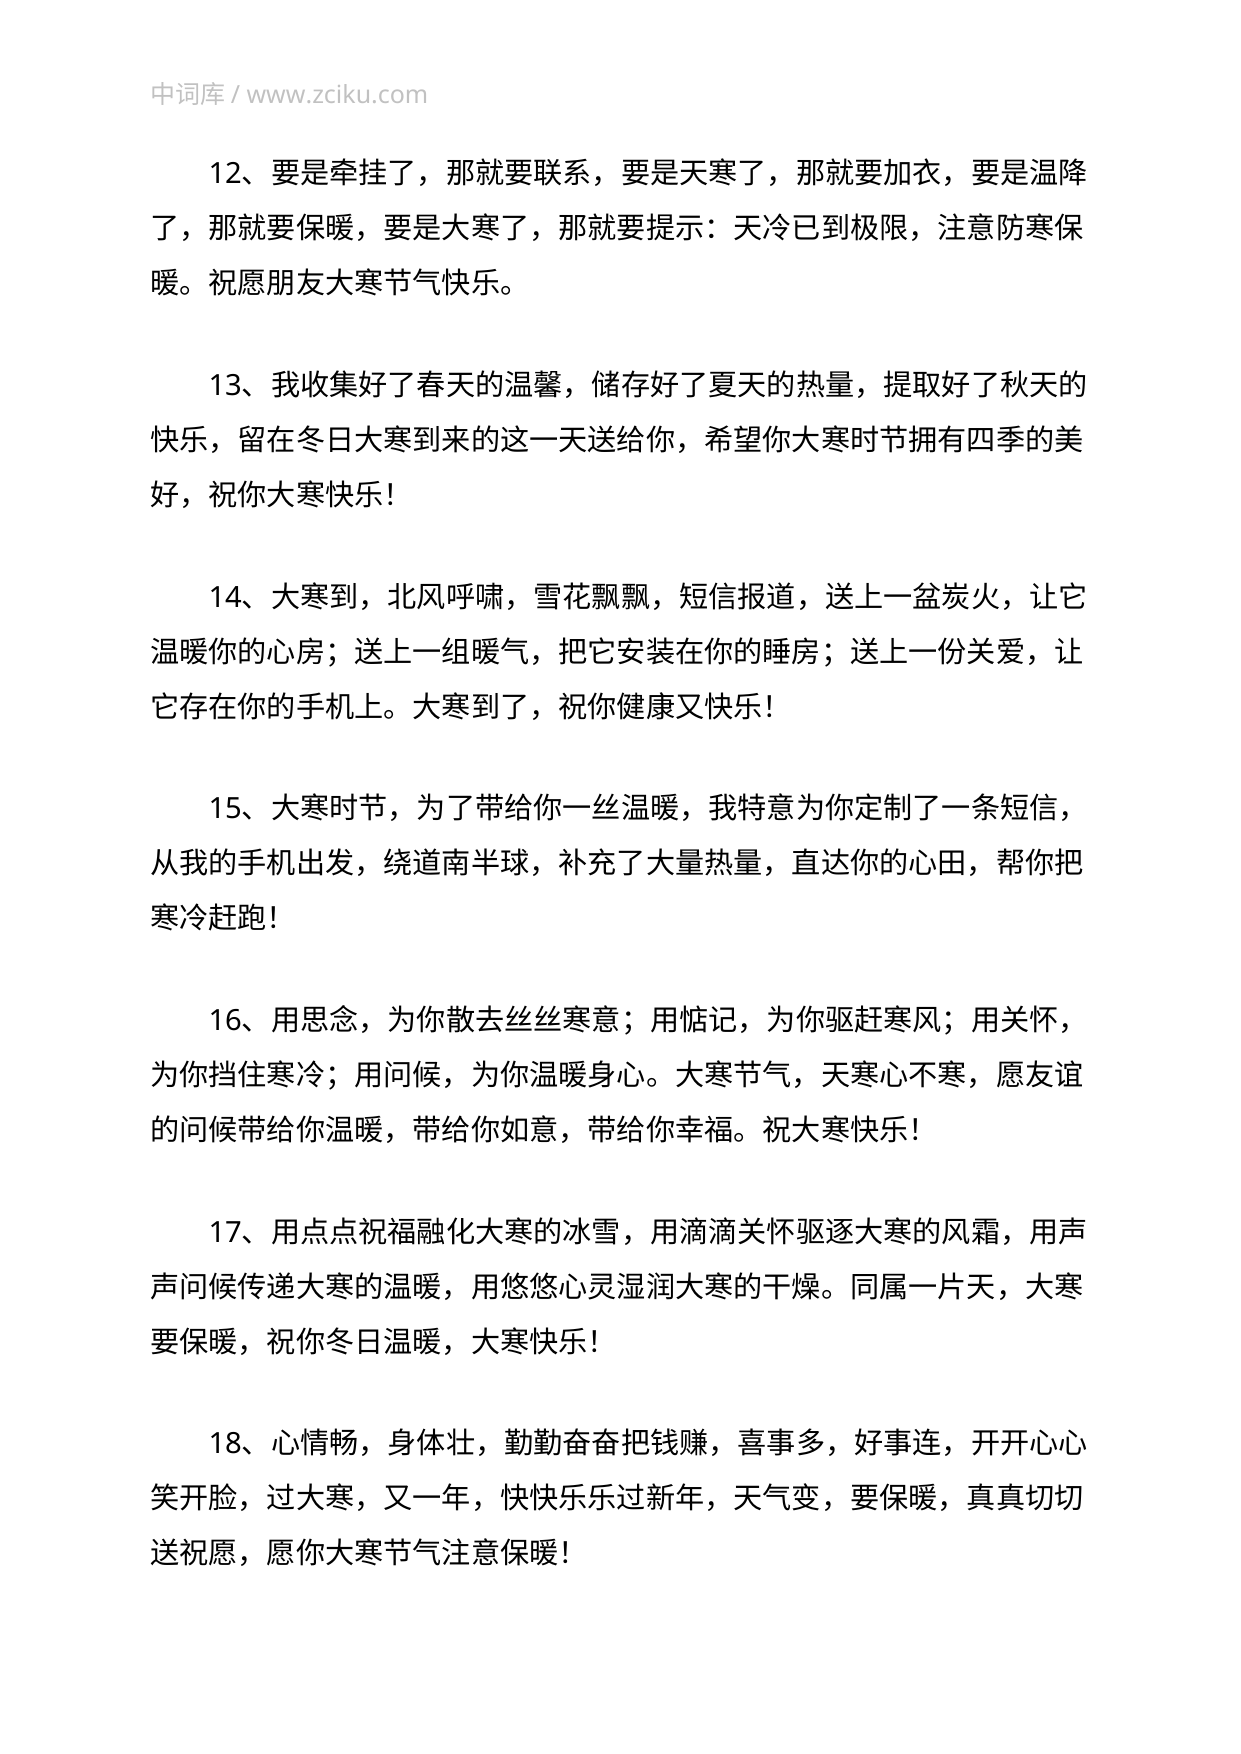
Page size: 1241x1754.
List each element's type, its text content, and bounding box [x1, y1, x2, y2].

text 12、要是牵挂了，那就要联系，要是天寒了，那就要加衣，要是温降了，那就要保暖，要是大寒了，那就要提示：天冷已到极限，注意防寒保暖。祝愿朋友大寒节气快乐。 [150, 150, 1090, 302]
text 18、心情畅，身体壮，勤勤奋奋把钱赚，喜事多，好事连，开开心心笑开脸，过大寒，又一年，快快乐乐过新年，天气变，要保暖，真真切切送祝愿，愿你大寒节气注意保暖！ [150, 1420, 1090, 1572]
text 15、大寒时节，为了带给你一丝温暖，我特意为你定制了一条短信，从我的手机出发，绕道南半球，补充了大量热量，直达你的心田，帮你把寒冷赶跑！ [150, 785, 1090, 937]
text 16、用思念，为你散去丝丝寒意；用惦记，为你驱赶寒风；用关怀，为你挡住寒冷；用问候，为你温暖身心。大寒节气，天寒心不寒，愿友谊的问候带给你温暖，带给你如意，带给你幸福。祝大寒快乐！ [150, 997, 1090, 1149]
text 14、大寒到，北风呼啸，雪花飘飘，短信报道，送上一盆炭火，让它温暖你的心房；送上一组暖气，把它安装在你的睡房；送上一份关爱，让它存在你的手机上。大寒到了，祝你健康又快乐！ [150, 573, 1090, 726]
text 17、用点点祝福融化大寒的冰雪，用滴滴关怀驱逐大寒的风霜，用声声问候传递大寒的温暖，用悠悠心灵湿润大寒的干燥。同属一片天，大寒要保暖，祝你冬日温暖，大寒快乐！ [150, 1208, 1090, 1361]
text 13、我收集好了春天的温馨，储存好了夏天的热量，提取好了秋天的快乐，留在冬日大寒到来的这一天送给你，希望你大寒时节拥有四季的美好，祝你大寒快乐！ [150, 362, 1090, 514]
